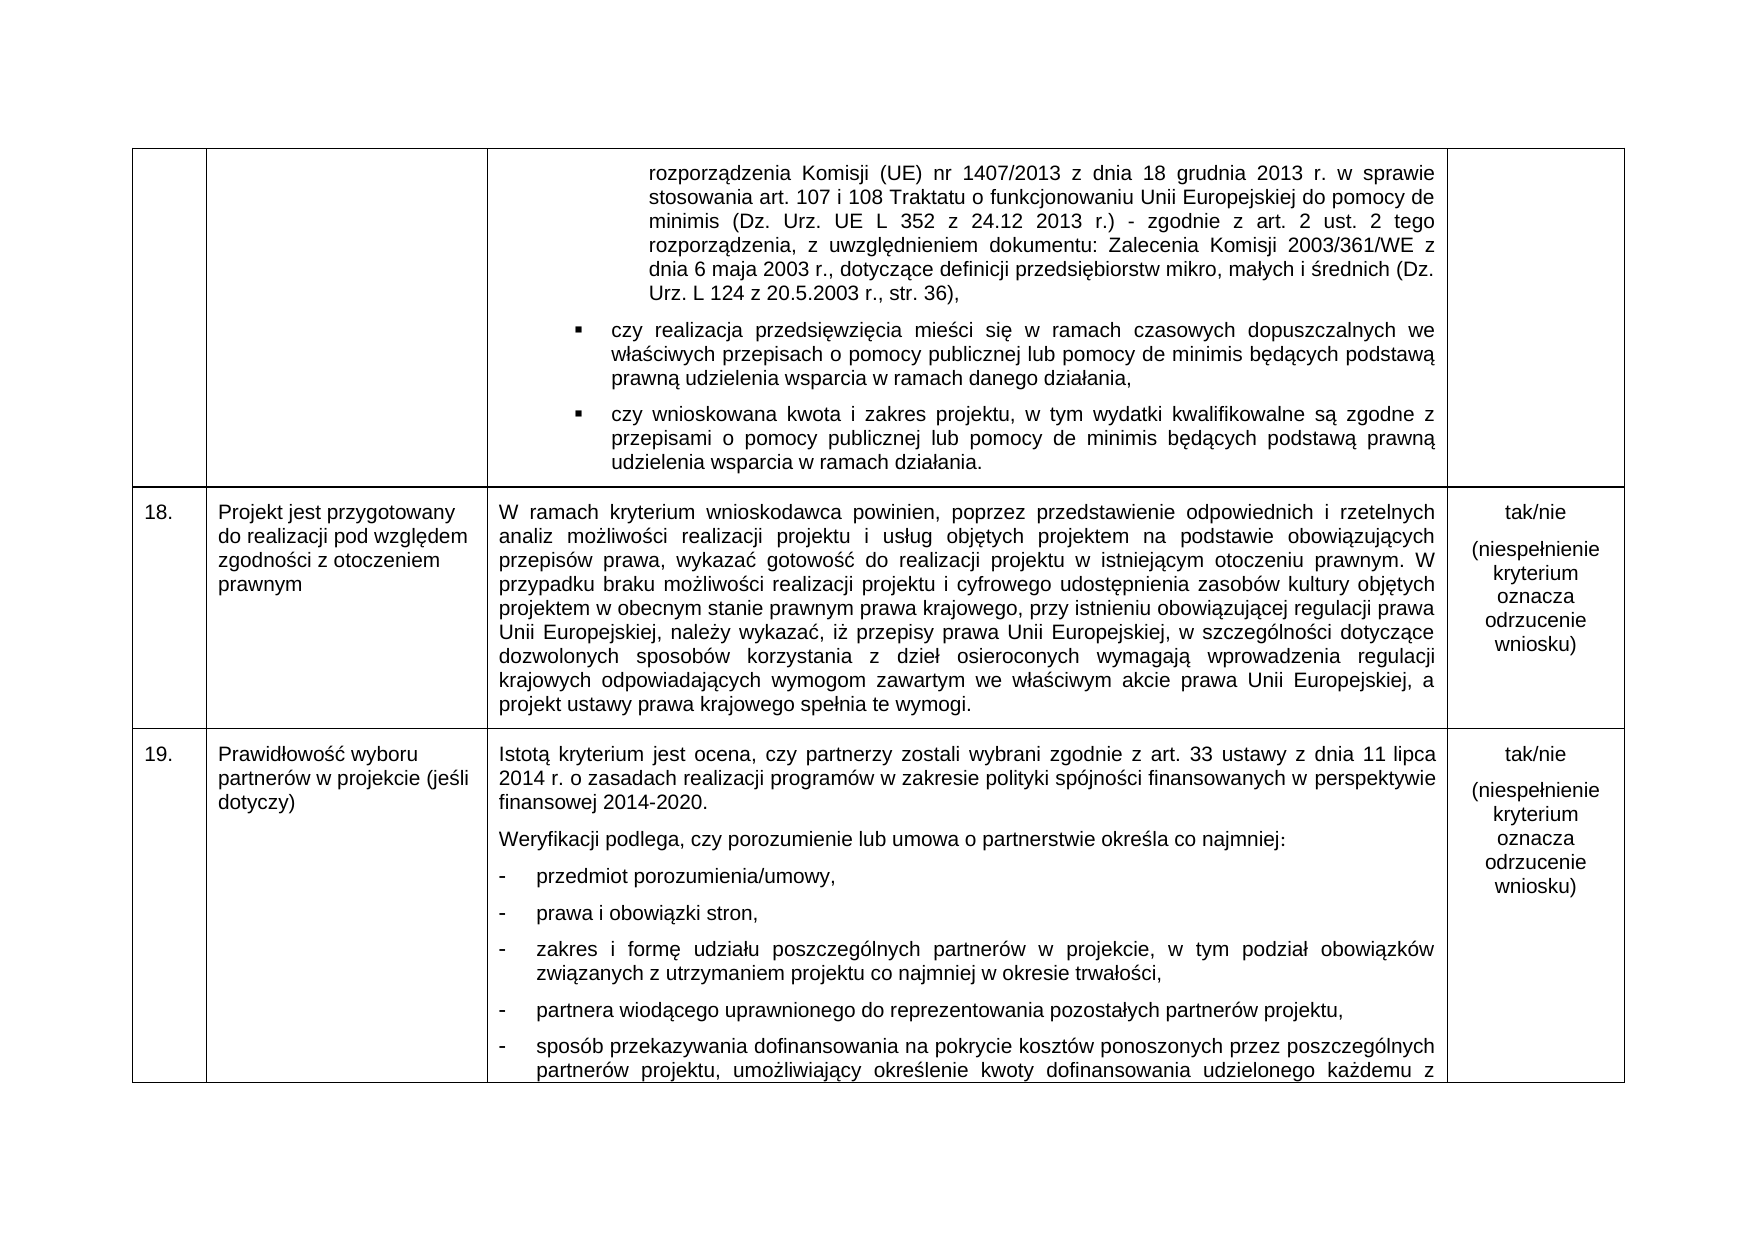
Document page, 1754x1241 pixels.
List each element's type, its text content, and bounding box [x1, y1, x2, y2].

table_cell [1448, 149, 1624, 486]
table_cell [1448, 729, 1624, 1082]
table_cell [488, 149, 1447, 486]
table_cell [133, 729, 206, 1082]
table_cell [133, 149, 206, 486]
table_cell [133, 488, 206, 728]
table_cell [207, 729, 487, 1082]
table_cell W ramach kryterium wnioskodawca powinien, poprzez przedstawienie odpowiednich i rzetelnych analiz możliwości realizacji projektu i usług objętych projektem na podstawie obowiązujących przepisów prawa, wykazać gotowość do realizacji projektu w istniejącym otoczeniu prawnym. W przypadku braku możliwości realizacji projektu i cyfrowego udostępnienia zasobów kultury objętych projektem w obecnym stanie prawnym prawa krajowego, przy istnieniu obowiązującej regulacji prawa Unii Europejskiej, należy wykazać, iż przepisy prawa Unii Europejskiej, w szczególności dotyczące dozwolonych sposobów korzystania z dzieł osieroconych wymagają wprowadzenia regulacji krajowych odpowiadających wymogom zawartym we właściwym akcie prawa Unii Europejskiej, a projekt ustawy prawa krajowego spełnia te wymogi. [488, 488, 1447, 728]
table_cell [207, 149, 487, 486]
table_cell tak/nie (niespełnienie kryterium oznacza odrzucenie wniosku) [1448, 488, 1624, 728]
table_cell Projekt jest przygotowany do realizacji pod względem zgodności z otoczeniem prawnym [207, 488, 487, 728]
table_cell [488, 729, 1447, 1082]
